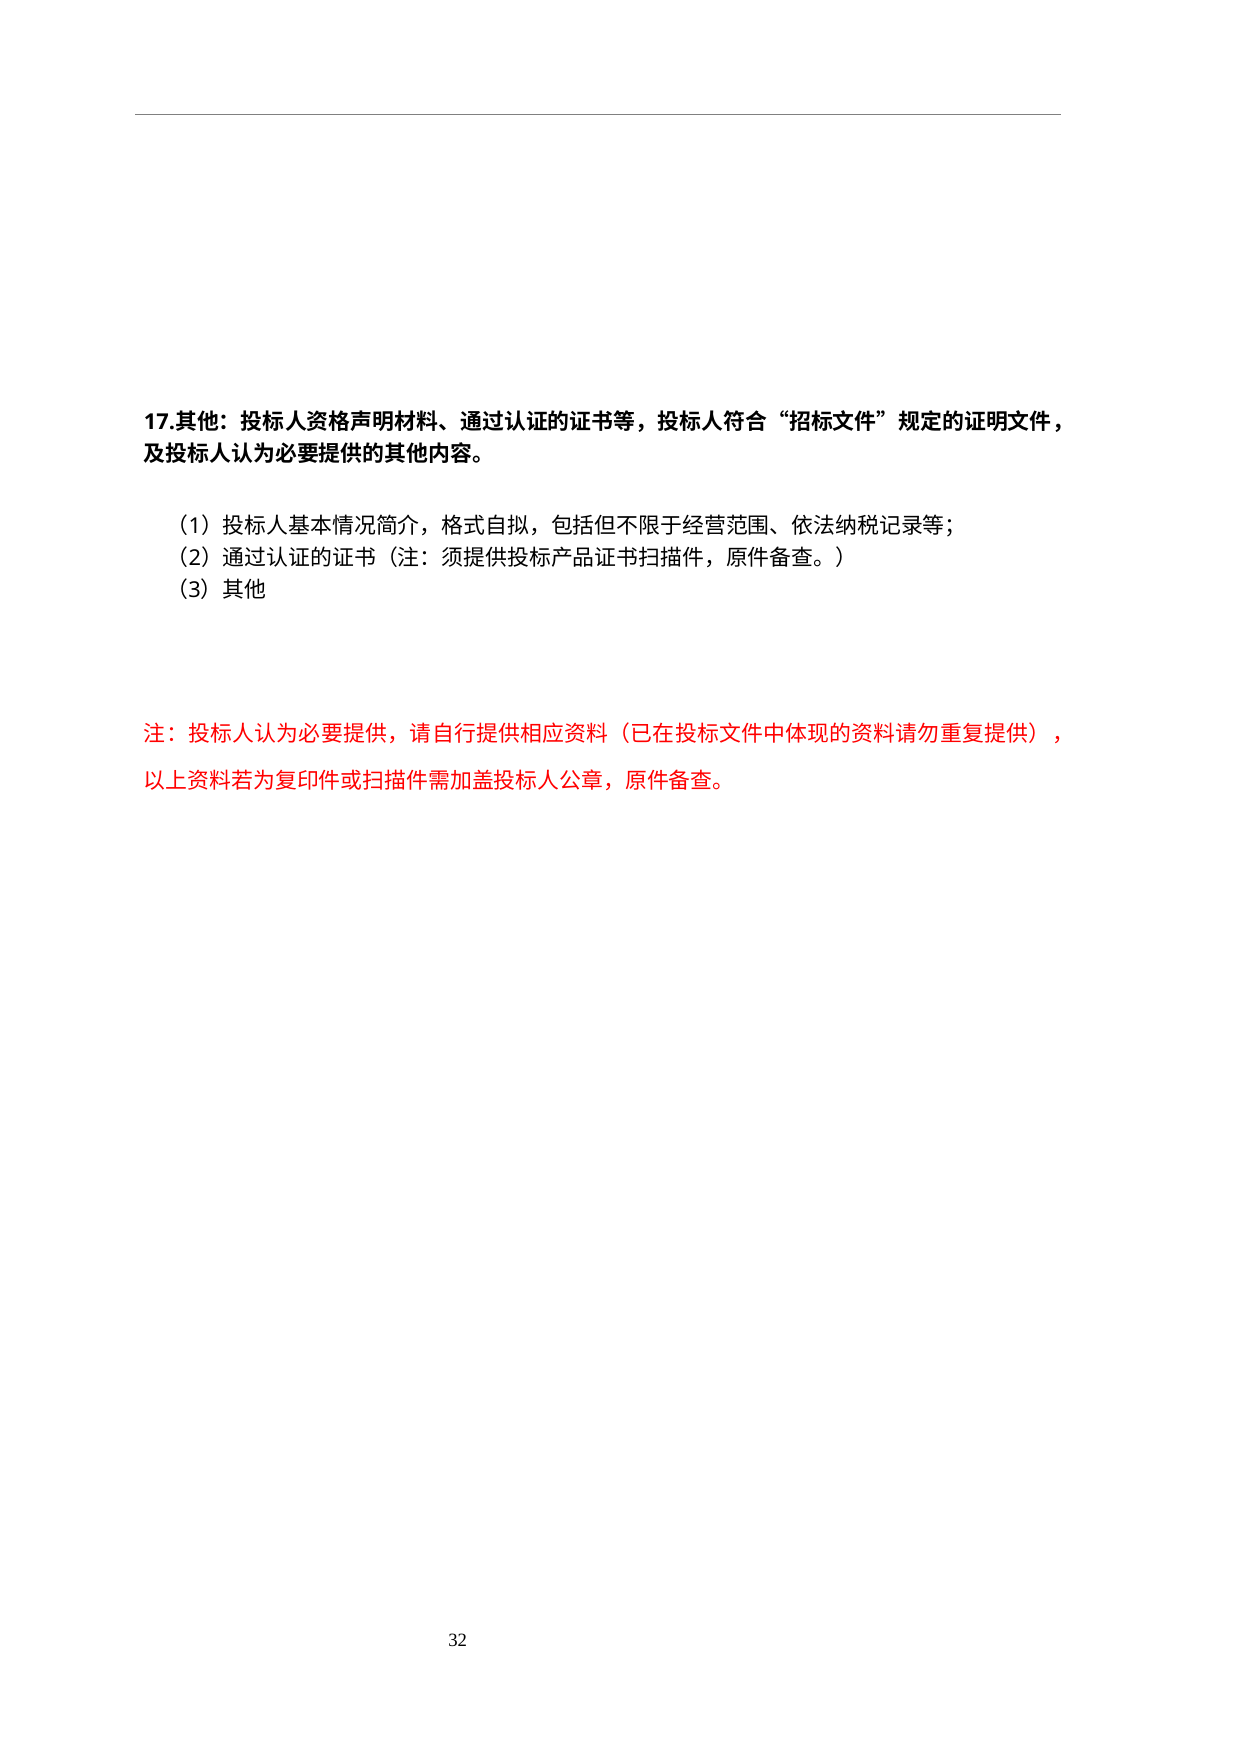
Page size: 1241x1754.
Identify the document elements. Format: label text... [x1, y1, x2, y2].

list （3）其他 [166, 572, 1053, 603]
list （2）通过认证的证书（注：须提供投标产品证书扫描件，原件备查。） [144, 540, 1053, 572]
list 17.其他：投标人资格声明材料、通过认证的证书等，投标人符合“招标文件”规定的证明文件，及投标人认为必要提供的其他内容。 [144, 403, 1053, 468]
text （1）投标人基本情况简介，格式自拟，包括但不限于经营范围、依法纳税记录等； [144, 507, 1053, 540]
text 注：投标人认为必要提供，请自行提供相应资料（已在投标文件中体现的资料请勿重复提供），以上资料若为复印件或扫描件需加盖投标人公章，原件备查。 [144, 716, 1053, 795]
